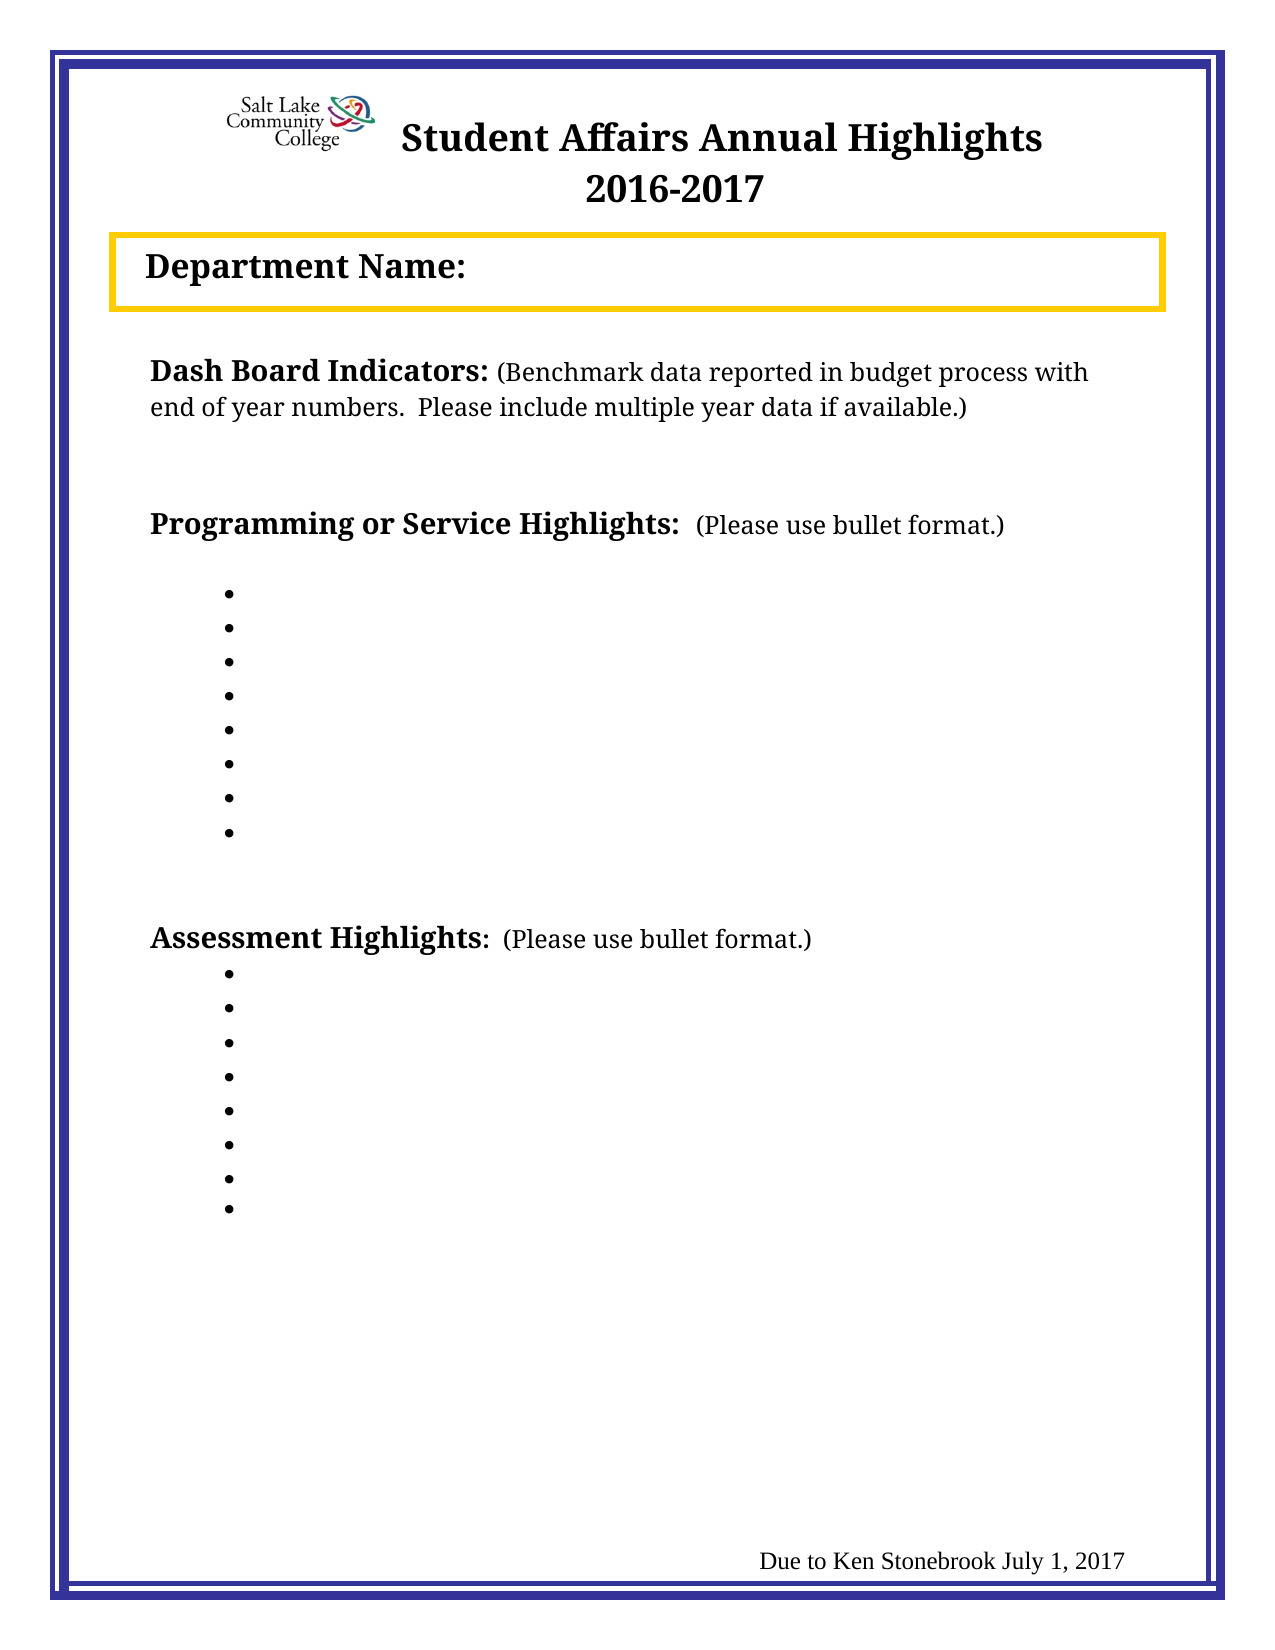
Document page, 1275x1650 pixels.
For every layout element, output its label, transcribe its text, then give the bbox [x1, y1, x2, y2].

picture [225, 94, 375, 152]
text Assessment Highlights: (Please use bullet format.) [150, 917, 1125, 957]
text Dash Board Indicators: (Benchmark data reported in budget process with end of year numbers. Please include multiple year data if available.) [150, 350, 1125, 424]
text 2016-2017 [225, 163, 1125, 214]
text Student Affairs Annual Highlights [225, 94, 1125, 163]
text Programming or Service Highlights: (Please use bullet format.) [150, 503, 1125, 543]
